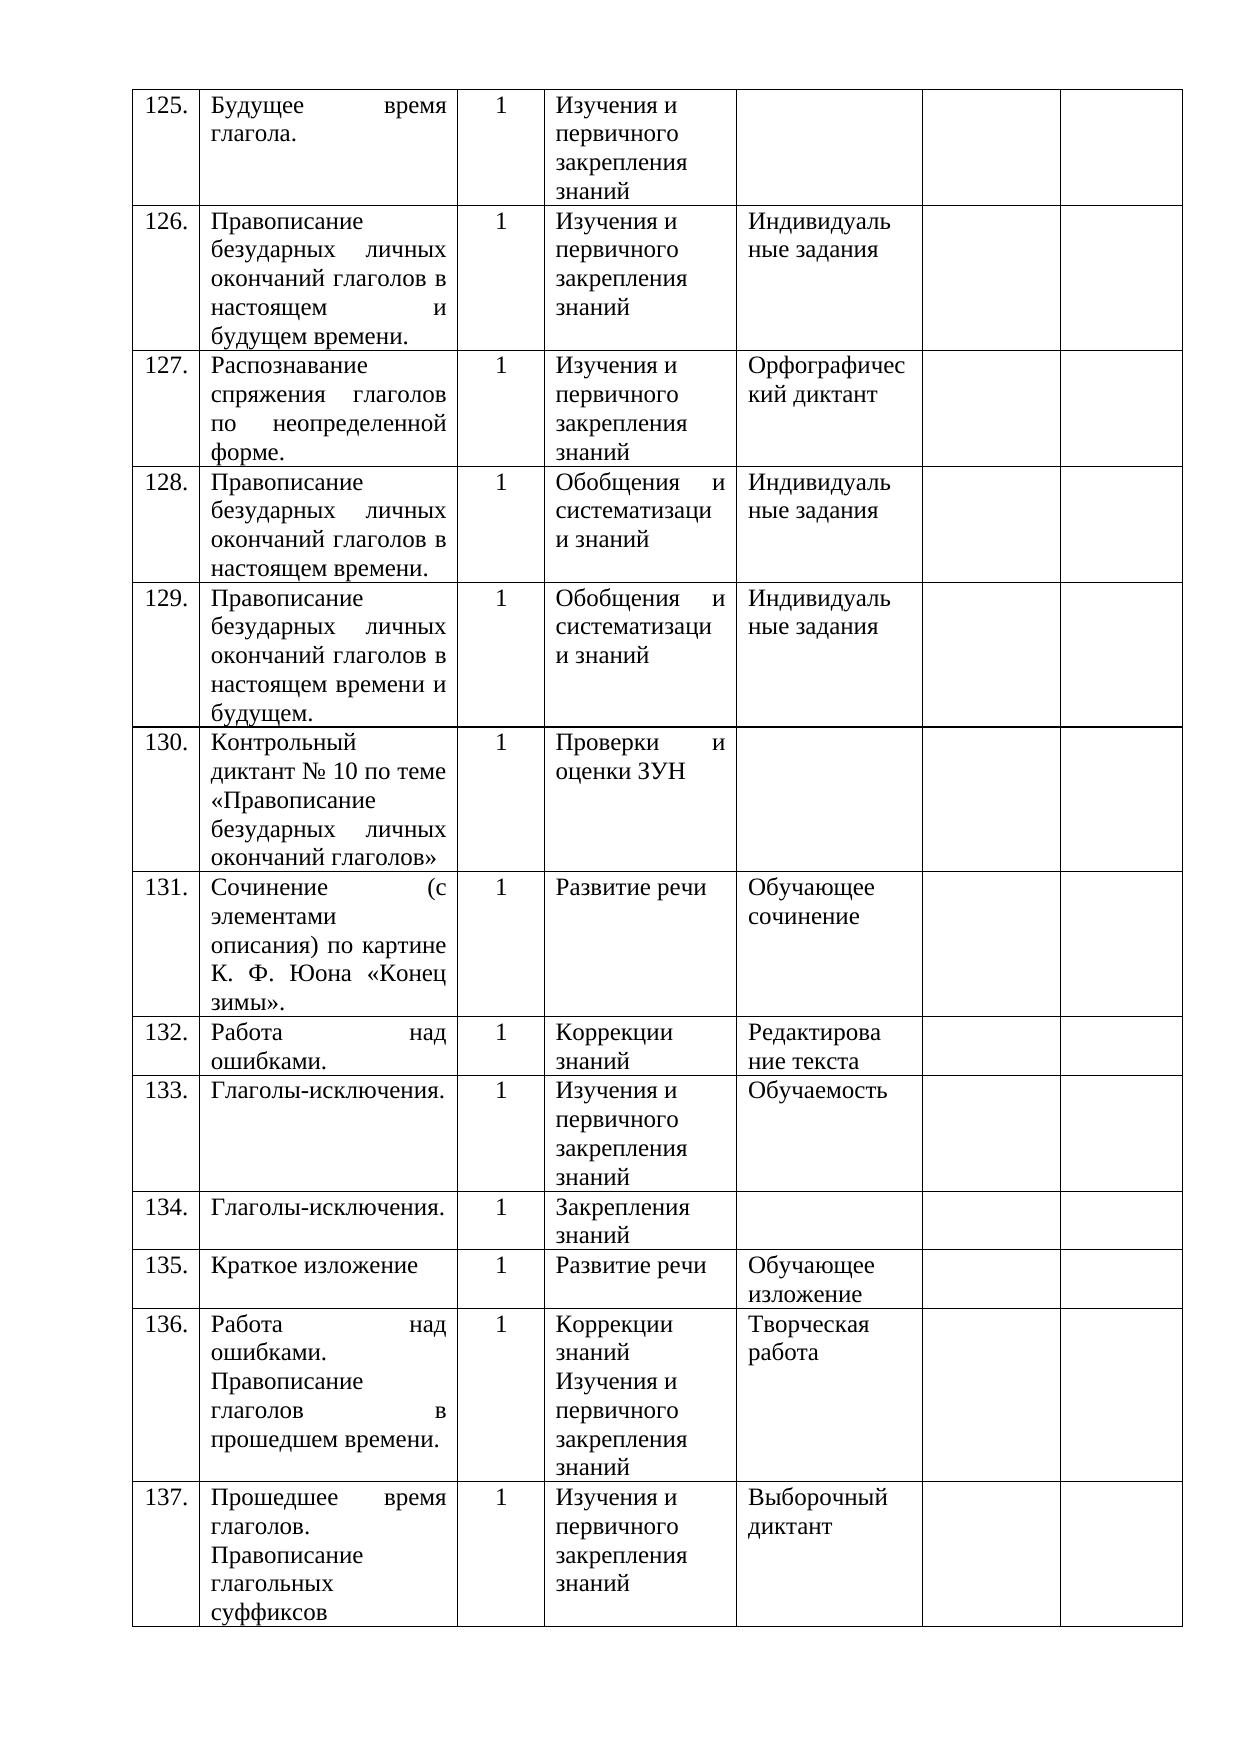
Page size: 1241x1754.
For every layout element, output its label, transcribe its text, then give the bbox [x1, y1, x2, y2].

table_cell 134. [133, 1192, 199, 1249]
table_cell Коррекции знаний Изучения и первичного закрепления знаний [545, 1309, 736, 1481]
table_cell 1 [458, 351, 544, 466]
table_cell 132. [133, 1017, 199, 1074]
table_cell 1 [458, 206, 544, 349]
table_cell [923, 90, 1060, 205]
table_cell Изучения и первичного закрепления знаний [545, 351, 736, 466]
table_cell Орфографичес кий диктант [737, 351, 922, 466]
table_cell 135. [133, 1250, 199, 1308]
table_cell [923, 1482, 1060, 1626]
table_cell [923, 467, 1060, 582]
table_cell Коррекции знаний [545, 1017, 736, 1074]
table_cell 1 [458, 467, 544, 582]
table_cell [1061, 1482, 1182, 1626]
table_cell [1061, 1309, 1182, 1481]
table_cell Обучаемость [737, 1076, 922, 1191]
table_cell Глаголы-исключения. [200, 1192, 457, 1249]
table_cell [923, 583, 1060, 726]
table_cell 1 [458, 1017, 544, 1074]
table_cell [923, 1017, 1060, 1074]
table_cell [1061, 206, 1182, 349]
table_cell Работа над ошибками. [200, 1017, 457, 1074]
table_cell Редактирова ние текста [737, 1017, 922, 1074]
table_cell 128. [133, 467, 199, 582]
table_cell Творческая работа [737, 1309, 922, 1481]
table_cell Прошедшее время глаголов. Правописание глагольных суффиксов [200, 1482, 457, 1626]
table_cell [923, 728, 1060, 871]
table_cell Индивидуаль ные задания [737, 583, 922, 726]
table_cell Сочинение (с элементами описания) по картине К. Ф. Юона «Конец зимы». [200, 872, 457, 1016]
table_cell Краткое изложение [200, 1250, 457, 1308]
table_cell Обучающее сочинение [737, 872, 922, 1016]
table_cell Будущее время глагола. [200, 90, 457, 205]
table_cell Распознавание спряжения глаголов по неопределенной форме. [200, 351, 457, 466]
table_cell Изучения и первичного закрепления знаний [545, 1482, 736, 1626]
table_cell 133. [133, 1076, 199, 1191]
table_cell [1061, 583, 1182, 726]
table_cell Проверки и оценки ЗУН [545, 728, 736, 871]
table_cell [923, 206, 1060, 349]
table_cell [923, 1250, 1060, 1308]
table_cell [737, 90, 922, 205]
table_cell [1061, 90, 1182, 205]
table_cell 137. [133, 1482, 199, 1626]
table_cell 1 [458, 90, 544, 205]
table_cell [1061, 872, 1182, 1016]
table_cell 136. [133, 1309, 199, 1481]
table_cell Правописание безударных личных окончаний глаголов в настоящем и будущем времени. [200, 206, 457, 349]
table_cell 1 [458, 728, 544, 871]
table_cell [1061, 351, 1182, 466]
table_cell Индивидуаль ные задания [737, 206, 922, 349]
table_cell Контрольный диктант № 10 по теме «Правописание безударных личных окончаний глаголов» [200, 728, 457, 871]
table_cell Работа над ошибками. Правописание глаголов в прошедшем времени. [200, 1309, 457, 1481]
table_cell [545, 90, 736, 205]
table_cell 126. [133, 206, 199, 349]
table_cell Выборочный диктант [737, 1482, 922, 1626]
table_cell Глаголы-исключения. [200, 1076, 457, 1191]
table_cell Правописание безударных личных окончаний глаголов в настоящем времени. [200, 467, 457, 582]
table_cell 1 [458, 1309, 544, 1481]
table_cell [737, 728, 922, 871]
table_cell Индивидуаль ные задания [737, 467, 922, 582]
table_cell Обобщения и систематизации знаний [545, 467, 736, 582]
table_cell 131. [133, 872, 199, 1016]
table_cell [737, 1192, 922, 1249]
table_cell 125. [133, 90, 199, 205]
table_cell 130. [133, 728, 199, 871]
table_cell 1 [458, 1482, 544, 1626]
table_cell [923, 1192, 1060, 1249]
table_cell 1 [458, 1076, 544, 1191]
table_cell Развитие речи [545, 872, 736, 1016]
table_cell [1061, 1017, 1182, 1074]
table_cell Развитие речи [545, 1250, 736, 1308]
table_cell 1 [458, 1192, 544, 1249]
table_cell Закрепления знаний [545, 1192, 736, 1249]
table_cell Правописание безударных личных окончаний глаголов в настоящем времени и будущем. [200, 583, 457, 726]
table_cell [1061, 728, 1182, 871]
table_cell [1061, 1192, 1182, 1249]
table_cell [923, 351, 1060, 466]
table_cell [1061, 1076, 1182, 1191]
table_cell 127. [133, 351, 199, 466]
table_cell 1 [458, 872, 544, 1016]
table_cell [545, 206, 736, 349]
table_cell [923, 1076, 1060, 1191]
table_cell Изучения и первичного закрепления знаний [545, 1076, 736, 1191]
table_cell Обобщения и систематизации знаний [545, 583, 736, 726]
table_cell [923, 872, 1060, 1016]
table_cell [923, 1309, 1060, 1481]
table_cell 1 [458, 583, 544, 726]
table_cell Обучающее изложение [737, 1250, 922, 1308]
table_cell [1061, 1250, 1182, 1308]
table_cell 1 [458, 1250, 544, 1308]
table_cell [1061, 467, 1182, 582]
table_cell 129. [133, 583, 199, 726]
